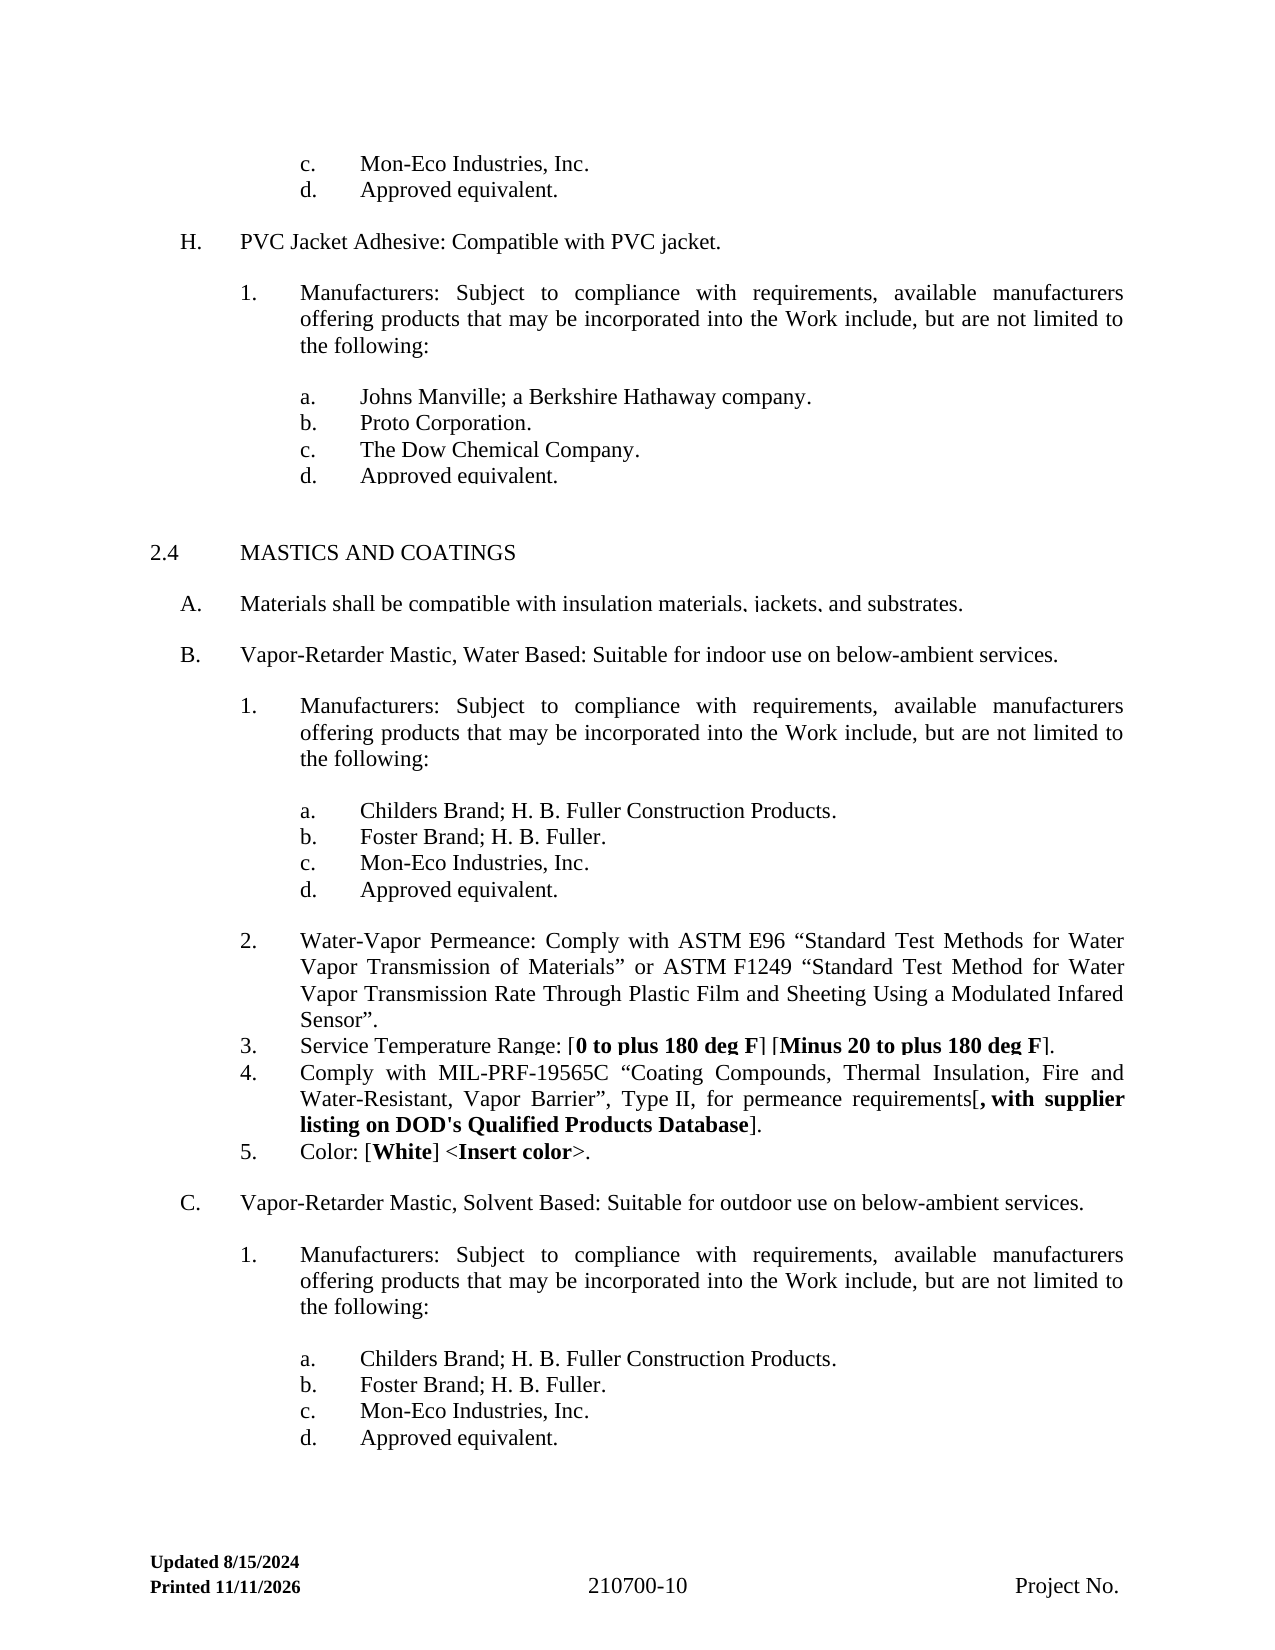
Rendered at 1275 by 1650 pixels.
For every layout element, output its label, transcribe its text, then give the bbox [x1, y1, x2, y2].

list Mon-Eco Industries, Inc. [300, 1397, 1125, 1424]
list Foster Brand; H. B. Fuller. [300, 823, 1125, 849]
list Approved equivalent. [300, 176, 1125, 203]
list Color: [White] <Insert color>. [240, 1138, 1125, 1164]
list Approved equivalent. [300, 462, 1125, 484]
list Mon-Eco Industries, Inc. [300, 150, 1125, 176]
list Mon-Eco Industries, Inc. [300, 849, 1125, 876]
list Comply with MIL-PRF-19565C “Coating Compounds, Thermal Insulation, Fire and Water-Resistant, Vapor Barrier”, Type II, for permeance requirements[, with supplier listing on DOD's Qualified Products Database]. [240, 1059, 1125, 1138]
list Childers Brand; H. B. Fuller Construction Products. [300, 1345, 1125, 1371]
list Service Temperature Range: [0 to plus 180 deg F] [Minus 20 to plus 180 deg F]. [240, 1032, 1125, 1055]
list Approved equivalent. [300, 876, 1125, 902]
list PVC Jacket Adhesive: Compatible with PVC jacket. [180, 228, 1125, 254]
list Vapor-Retarder Mastic, Solvent Based: Suitable for outdoor use on below-ambient services. [180, 1189, 1125, 1216]
list Johns Manville; a Berkshire Hathaway company. [300, 383, 1125, 409]
list Foster Brand; H. B. Fuller. [300, 1371, 1125, 1397]
list MASTICS AND COATINGS [150, 538, 1125, 561]
list The Dow Chemical Company. [300, 436, 1125, 462]
list Proto Corporation. [300, 409, 1125, 436]
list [240, 279, 1125, 358]
list Vapor-Retarder Mastic, Water Based: Suitable for indoor use on below-ambient services. [180, 641, 1125, 668]
list Water-Vapor Permeance: Comply with ASTM E96 “Standard Test Methods for Water Vapor Transmission of Materials” or ASTM F1249 “Standard Test Method for Water Vapor Transmission Rate Through Plastic Film and Sheeting Using a Modulated Infared Sensor”. [240, 927, 1125, 1028]
list Childers Brand; H. B. Fuller Construction Products. [300, 797, 1125, 823]
list Approved equivalent. [300, 1424, 1125, 1450]
list Materials shall be compatible with insulation materials, jackets, and substrates. [180, 590, 1125, 612]
